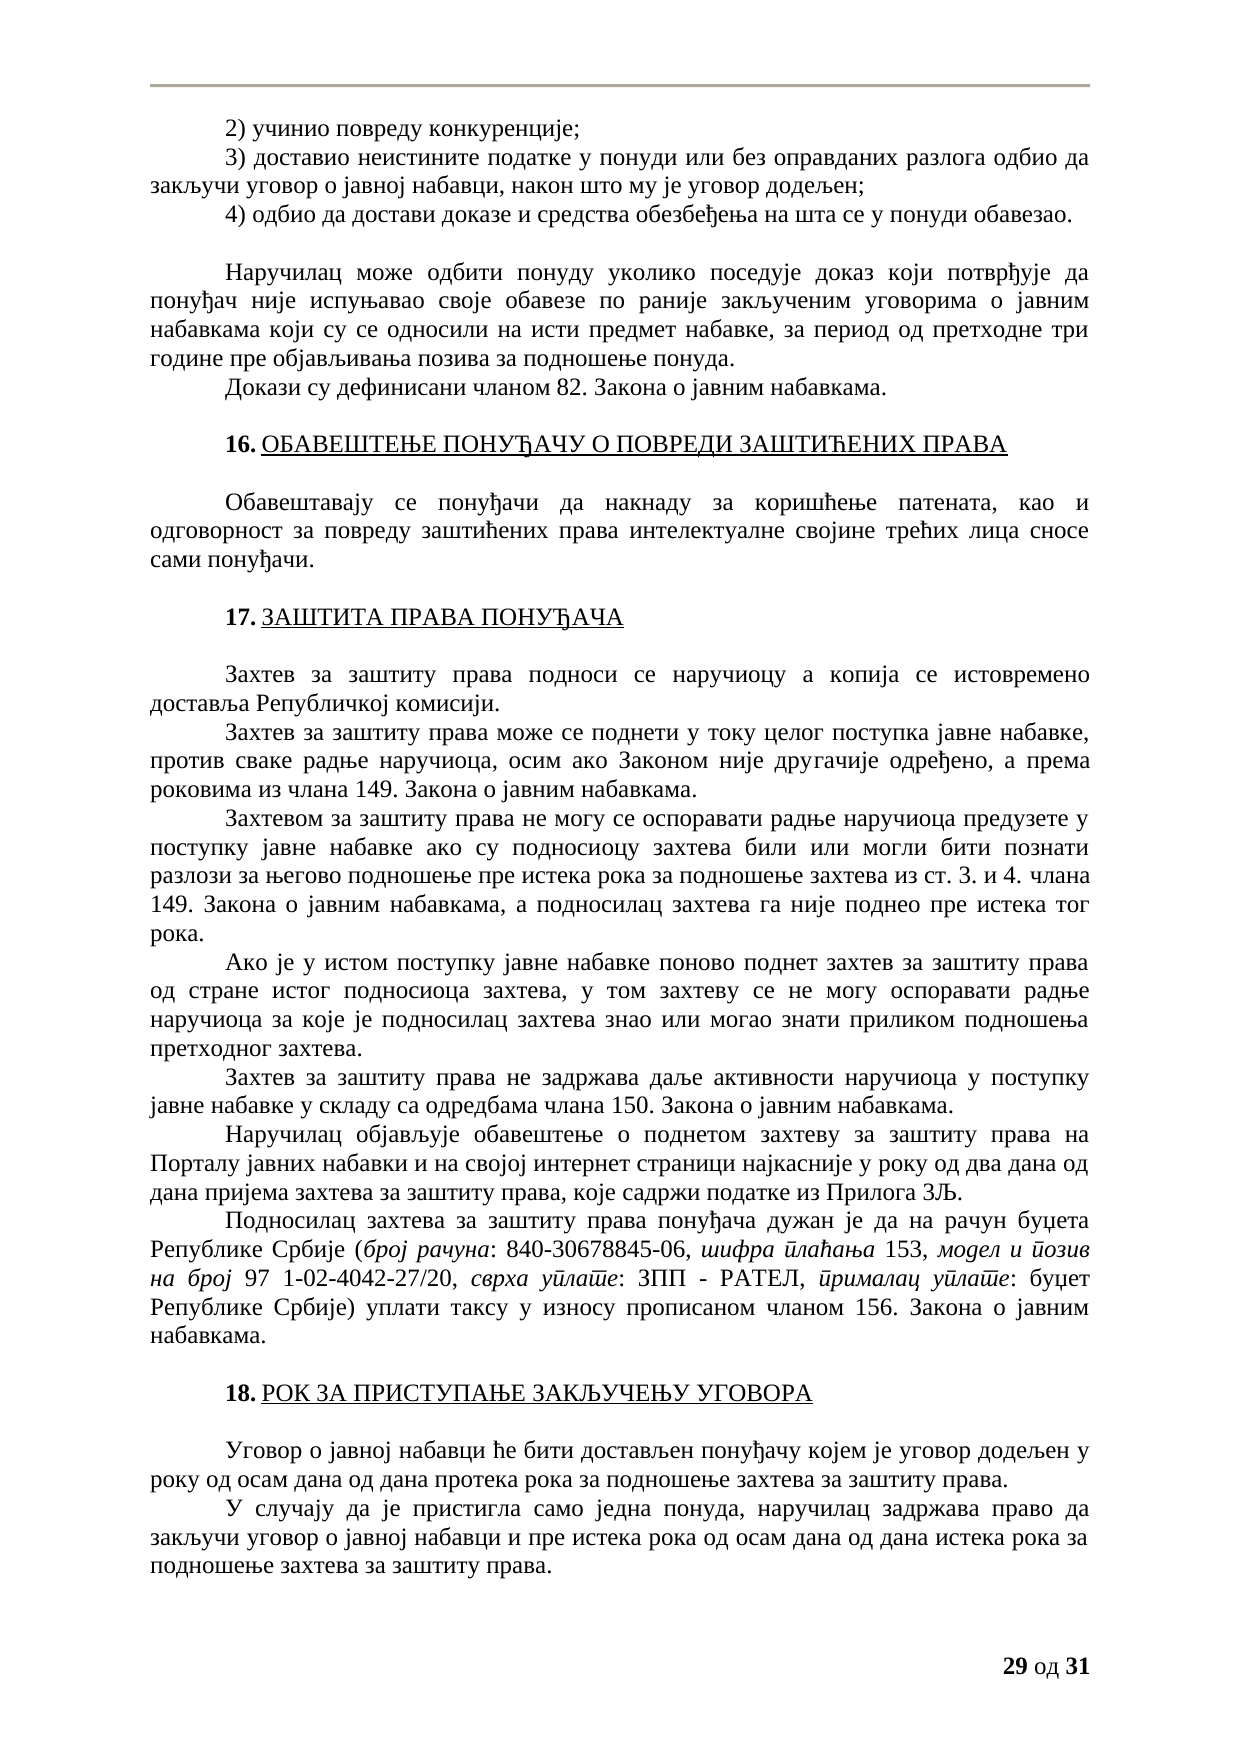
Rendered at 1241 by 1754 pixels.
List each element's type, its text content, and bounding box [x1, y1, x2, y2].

text Захтев за заштиту права може се поднети у току целог поступка јавне набавке, против сваке радње наручиоца, осим ако Законом није другачије одређено, а према роковима из члана 149. Закона о јавним набавкама. [150, 717, 1090, 803]
text Наручилац може одбити понуду уколико поседује доказ који потврђује да понуђач није испуњавао своје обавезе по раније закљученим уговорима о јавним набавкама који су се односили на исти предмет набавке, за период од претходне три године пре објављивања позива за подношење понуда. [150, 257, 1090, 372]
text Подносилац захтева за заштиту права понуђача дужан је да на рачун буџета Републике Србије (број рачуна: 840-30678845-06, шифра плаћања 153, модел и позив на број 97 1-02-4042-27/20, сврха уплате: ЗПП - РАТЕЛ, прималац уплате: буџет Републике Србије) уплати таксу у износу прописаном чланом 156. Закона о јавним набавкама. [150, 1205, 1090, 1349]
list ЗАШТИТА ПРАВА ПОНУЂАЧА [225, 602, 1090, 630]
text 4) одбио да достави доказе и средства обезбеђења на шта се у понуди обавезао. [150, 199, 1090, 228]
text Уговор о јавној набавци ће бити достављен понуђачу којем је уговор додељен у року од осам дана од дана протека рока за подношење захтева за заштиту права. [150, 1435, 1090, 1493]
text Наручилац објављује обавештење о поднетом захтеву за заштиту права на Порталу јавних набавки и на својој интернет страници најкасније у року од два дана од дана пријема захтева за заштиту права, које садржи податке из Прилога 3Љ. [150, 1119, 1090, 1205]
text 2) учинио повреду конкуренције; [150, 113, 1090, 142]
text Oбавештавају се понуђачи да накнаду за коришћење патената, као и одговорност за повреду заштићених права интелектуалне својине трећих лица сносе сами понуђачи. [150, 487, 1090, 573]
list ОБАВЕШТЕЊЕ ПОНУЂАЧУ О ПОВРЕДИ ЗАШТИЋЕНИХ ПРАВА [225, 429, 1090, 458]
text Ако је у истом поступку јавне набавке поново поднет захтев за заштиту права од стране истог подносиоца захтева, у том захтеву се не могу оспоравати радње наручиоца за које је подносилац захтева знао или могао знати приликом подношења претходног захтева. [150, 947, 1090, 1062]
text Захтев за заштиту права не задржава даље активности наручиоца у поступку јавне набавке у складу са одредбама члана 150. Закона о јавним набавкама. [150, 1062, 1090, 1119]
text Захтев за заштиту права подноси се наручиоцу а копија се истовремено доставља Републичкој комисији. [150, 659, 1090, 717]
text 3) доставио неистините податке у понуди или без оправданих разлога одбио да закључи уговор о јавној набавци, након што му је уговор додељен; [150, 142, 1090, 199]
text У случају да је пристигла само једна понуда, наручилац задржава право да закључи уговор о јавној набавци и пре истека рока од осам дана од дана истека рока за подношење захтева за заштиту права. [150, 1493, 1090, 1579]
text Захтевом за заштиту права не могу се оспоравати радње наручиоца предузете у поступку јавне набавке ако су подносиоцу захтева били или могли бити познати разлози за његово подношење пре истека рока за подношење захтева из ст. 3. и 4. члана 149. Закона о јавним набавкама, а подносилац захтева га није поднео пре истека тог рока. [150, 803, 1090, 947]
list Рок за ПРИСТУПАЊЕ закључењУ уговора [225, 1378, 1090, 1407]
text Докази су дефинисани чланом 82. Закона о јавним набавкама. [150, 372, 1090, 400]
